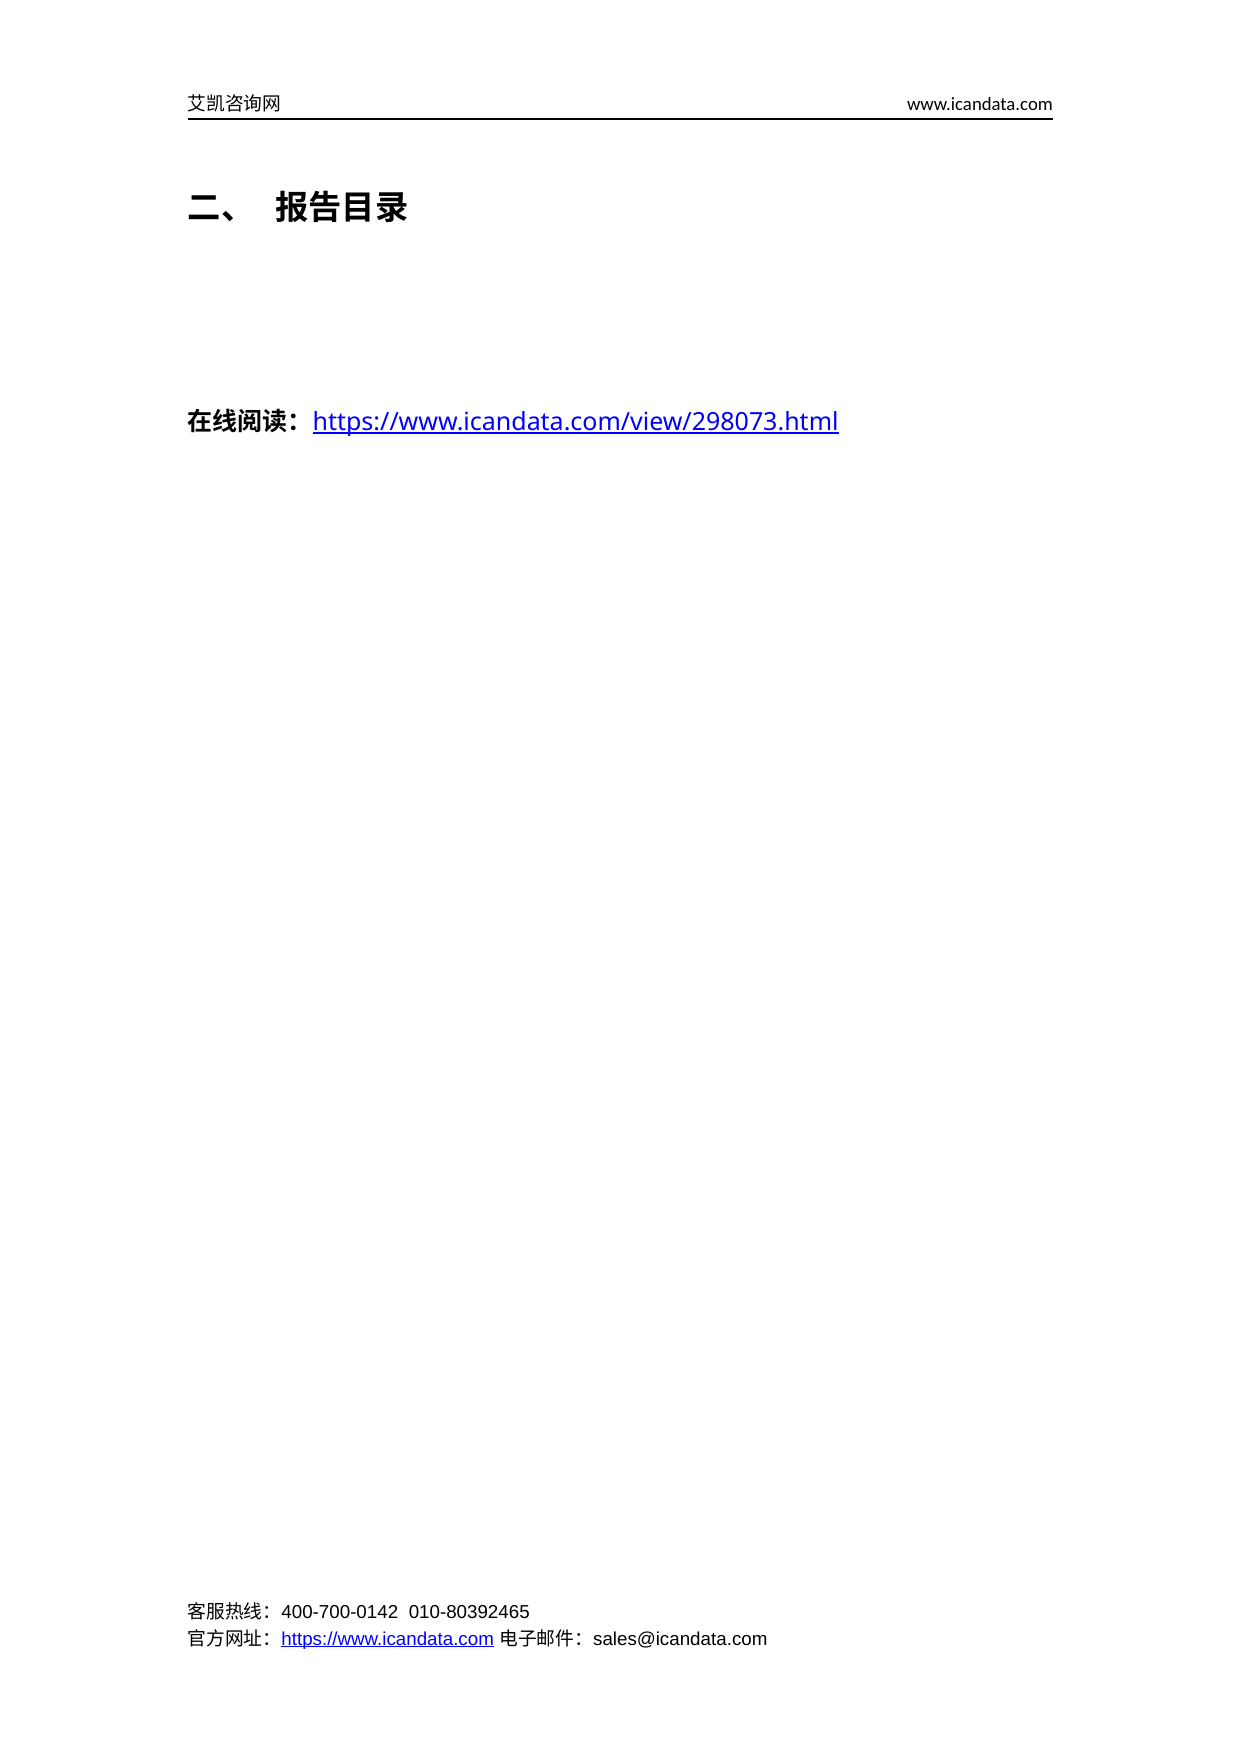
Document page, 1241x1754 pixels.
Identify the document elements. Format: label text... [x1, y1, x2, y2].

subtitle 报告目录 [187, 172, 1053, 237]
text 在线阅读：https://www.icandata.com/view/298073.html [187, 387, 1053, 452]
